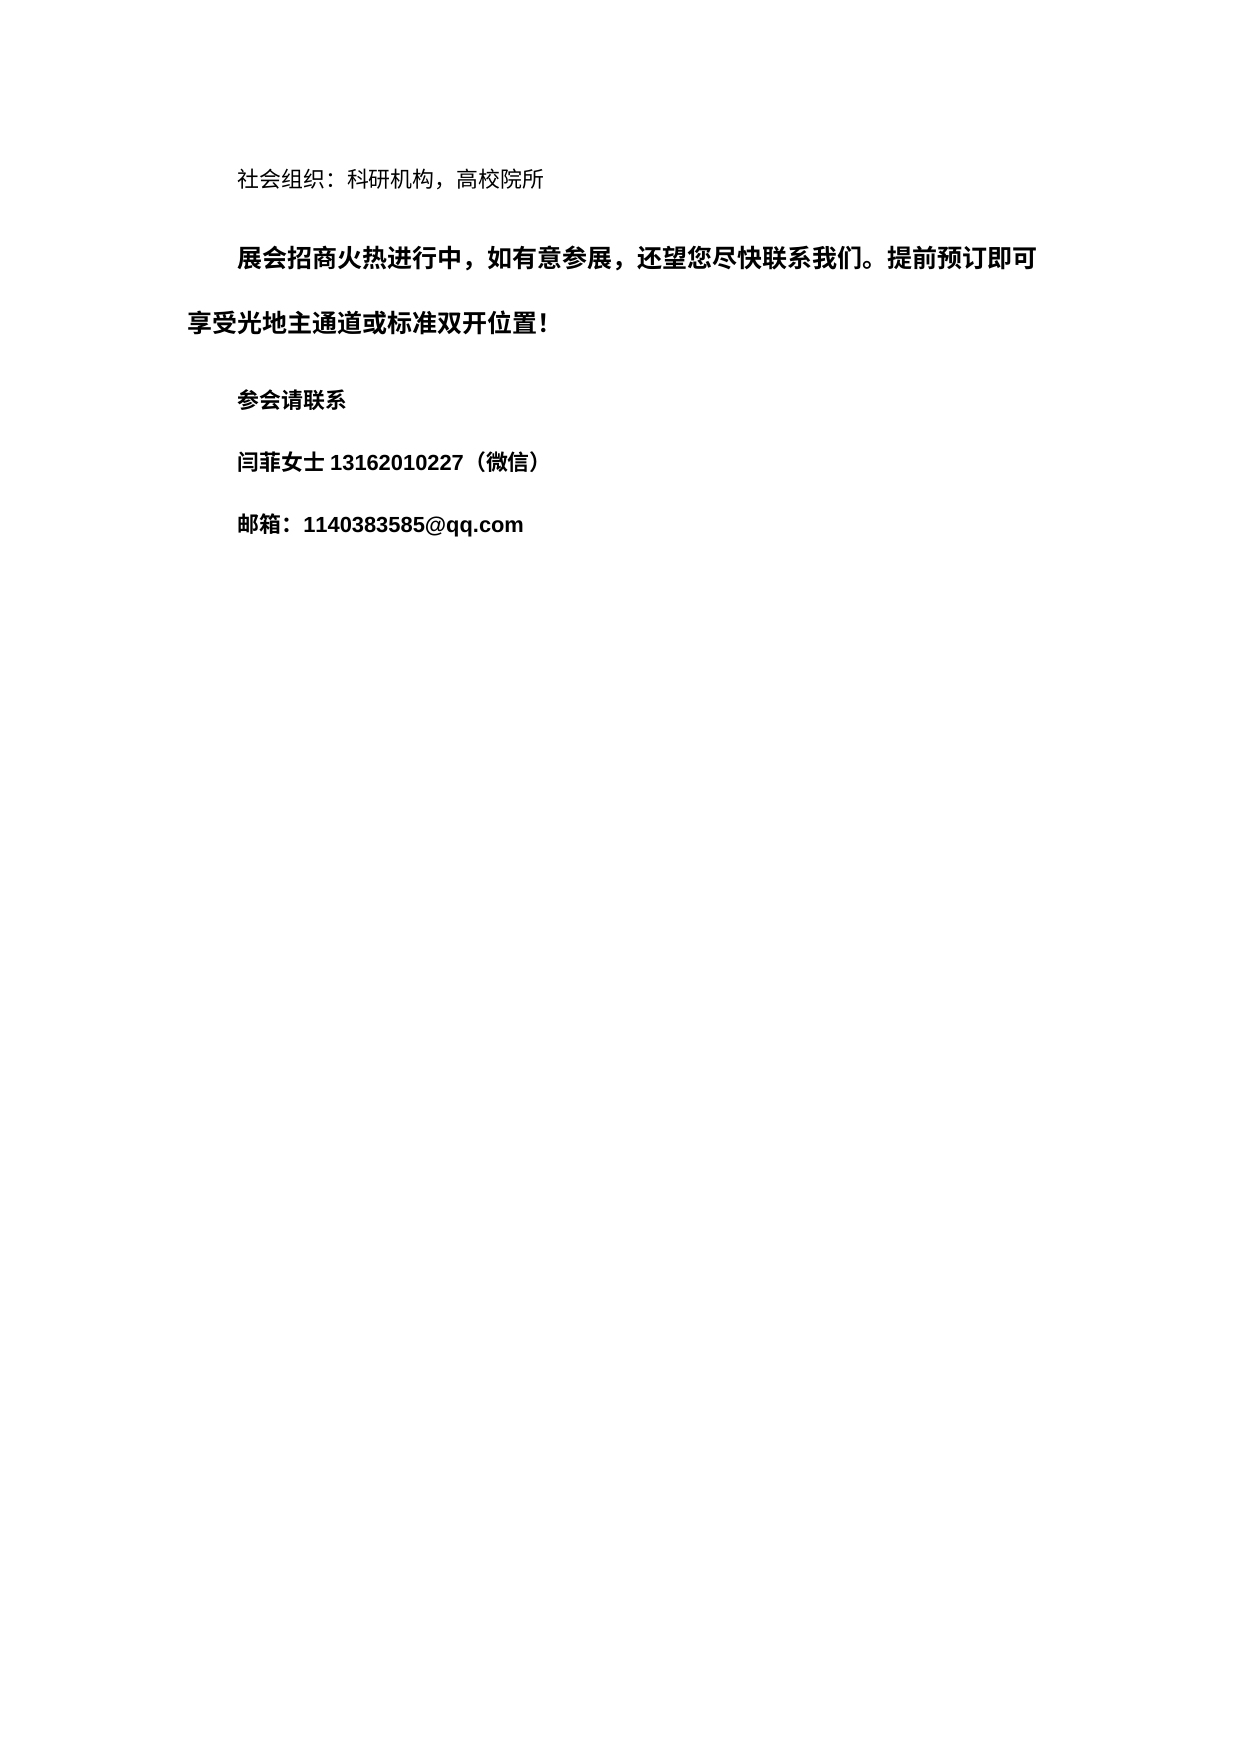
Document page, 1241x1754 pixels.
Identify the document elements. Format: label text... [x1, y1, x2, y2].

text 邮箱：1140383585@qq.com [187, 506, 1053, 539]
text 社会组织：科研机构，高校院所 [187, 162, 1053, 194]
text 参会请联系 [187, 383, 1053, 415]
text 闫菲女士 13162010227（微信） [187, 444, 1053, 477]
text 展会招商火热进行中，如有意参展，还望您尽快联系我们。提前预订即可享受光地主通道或标准双开位置！ [187, 224, 1053, 354]
